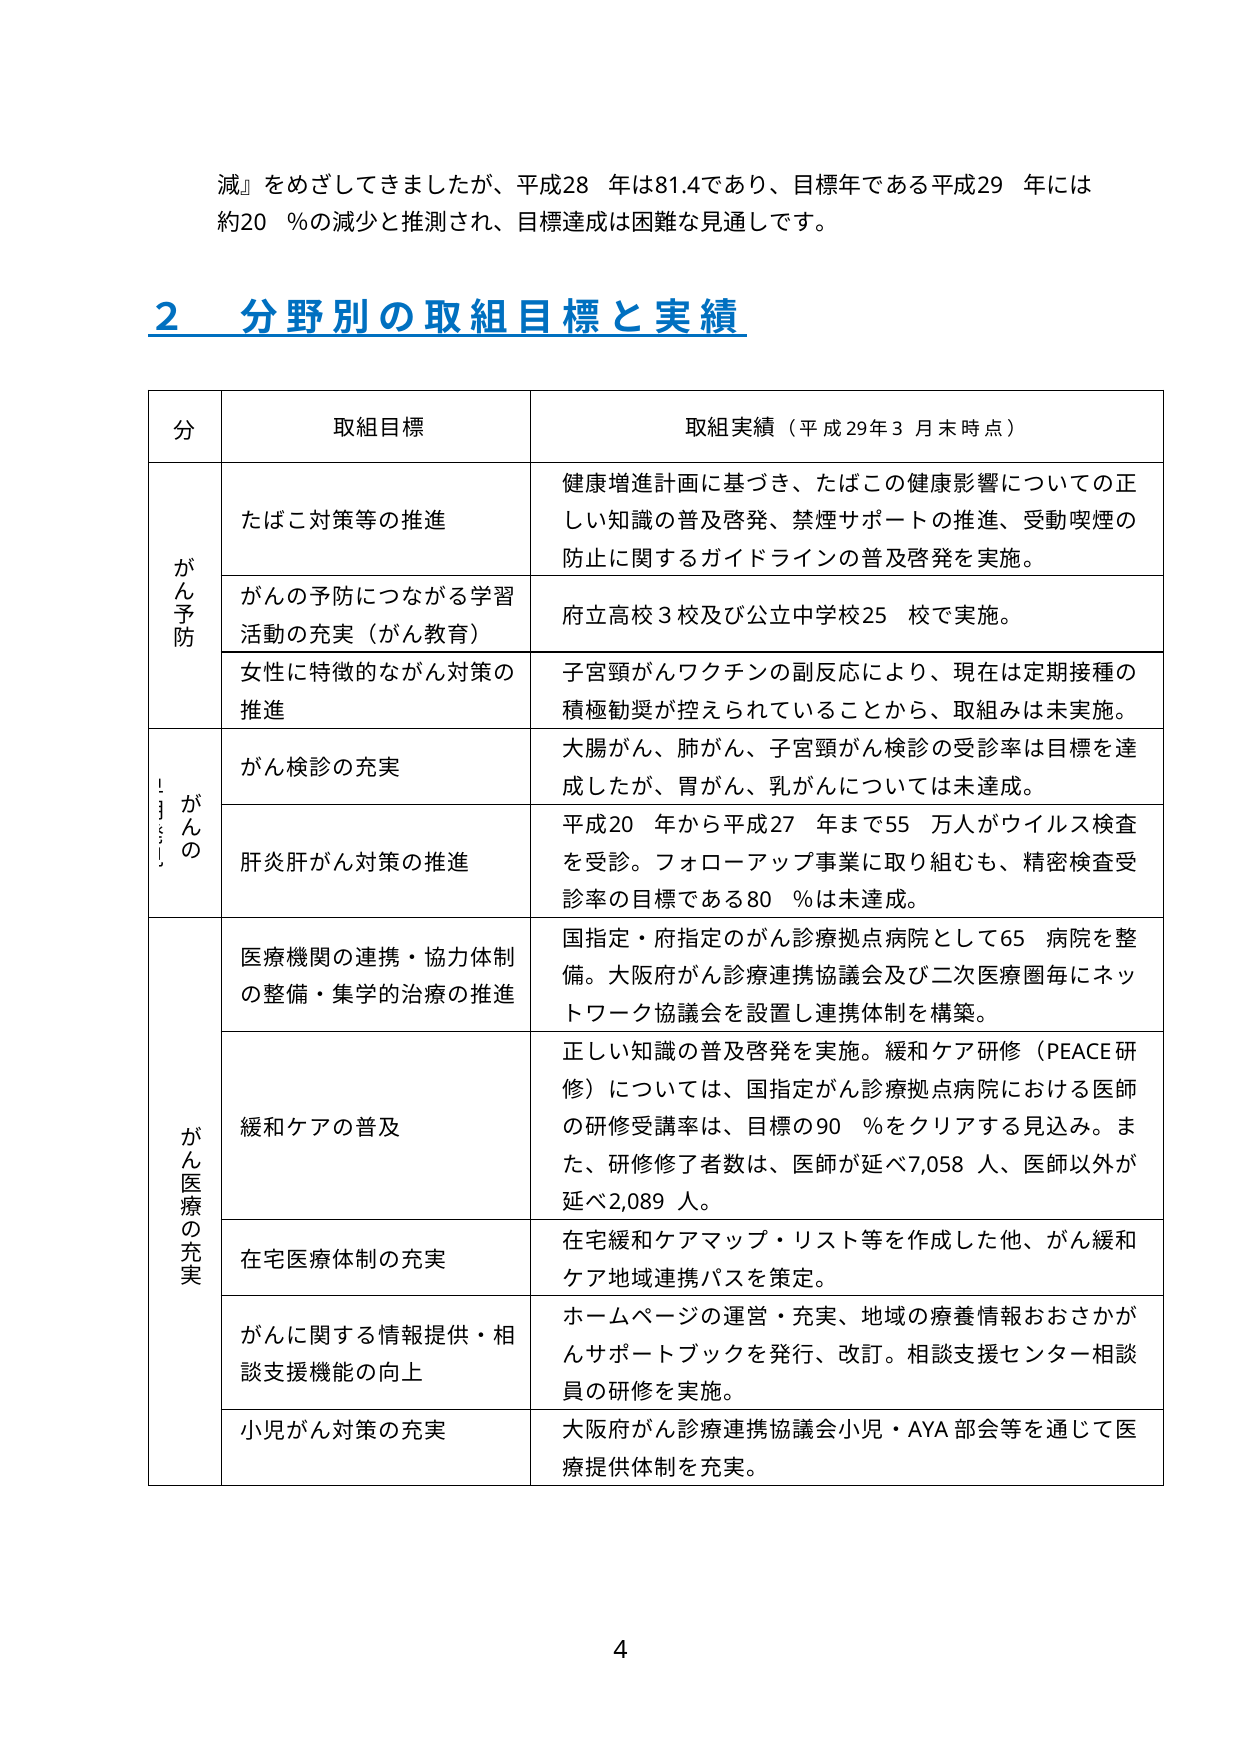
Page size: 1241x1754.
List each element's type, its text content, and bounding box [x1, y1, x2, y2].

table_cell 健康増進計画に基づき、たばこの健康影響についての正しい知識の普及啓発、禁煙サポートの推進、受動喫煙の防止に関するガイドラインの普及啓発を実施。 [531, 463, 1163, 575]
table_header 取組目標 [222, 391, 530, 462]
table_cell 大腸がん、肺がん、子宮頸がん検診の受診率は目標を達成したが、胃がん、乳がんについては未達成。 [531, 729, 1163, 803]
table_cell たばこ対策等の推進 [222, 463, 530, 575]
table_cell 府立高校３校及び公立中学校25校で実施。 [531, 576, 1163, 651]
table_header 分野 [149, 391, 221, 462]
table_cell 子宮頸がんワクチンの副反応により、現在は定期接種の積極勧奨が控えられていることから、取組みは未実施。 [531, 653, 1163, 727]
table_cell 国指定・府指定のがん診療拠点病院として65病院を整備。大阪府がん診療連携協議会及び二次医療圏毎にネットワーク協議会を設置し連携体制を構築。 [531, 918, 1163, 1031]
table_cell 正しい知識の普及啓発を実施。緩和ケア研修（PEACE研修）については、国指定がん診療拠点病院における医師の研修受講率は、目標の90％をクリアする見込み。また、研修修了者数は、医師が延べ7,058人、医師以外が延べ2,089人。 [531, 1032, 1163, 1219]
table_cell 平成20年から平成27年まで55万人がウイルス検査を受診。フォローアップ事業に取り組むも、精密検査受診率の目標である80％は未達成。 [531, 805, 1163, 917]
table_cell 医療機関の連携・協力体制の整備・集学的治療の推進 [222, 918, 530, 1031]
table_cell 女性に特徴的ながん対策の推進 [222, 653, 530, 727]
table_cell がん検診の充実 [222, 729, 530, 803]
subtitle ２ 分野別の取組目標と実績 [148, 277, 1092, 352]
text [171, 164, 1092, 239]
table_cell ホームページの運営・充実、地域の療養情報おおさかがんサポートブックを発行、改訂。相談支援センター相談員の研修を実施。 [531, 1296, 1163, 1409]
table_cell がんの予防につながる学習活動の充実（がん教育） [222, 576, 530, 651]
table_cell がんに関する情報提供・相談支援機能の向上 [222, 1296, 530, 1409]
table_cell 小児がん対策の充実 [222, 1410, 530, 1485]
table_cell 在宅医療体制の充実 [222, 1220, 530, 1295]
table_cell 在宅緩和ケアマップ・リスト等を作成した他、がん緩和ケア地域連携パスを策定。 [531, 1220, 1163, 1295]
table_header 取組実績（平成29年3月末時点） [531, 391, 1163, 462]
table_cell がん医療の充実 [149, 918, 221, 1485]
table_cell 大阪府がん診療連携協議会小児・AYA部会等を通じて医療提供体制を充実。 [531, 1410, 1163, 1485]
table_cell がん予防 [149, 463, 221, 727]
table_cell 肝炎肝がん対策の推進 [222, 805, 530, 917]
table_cell がんの 早期発見 [149, 729, 221, 917]
table_cell 緩和ケアの普及 [222, 1032, 530, 1219]
